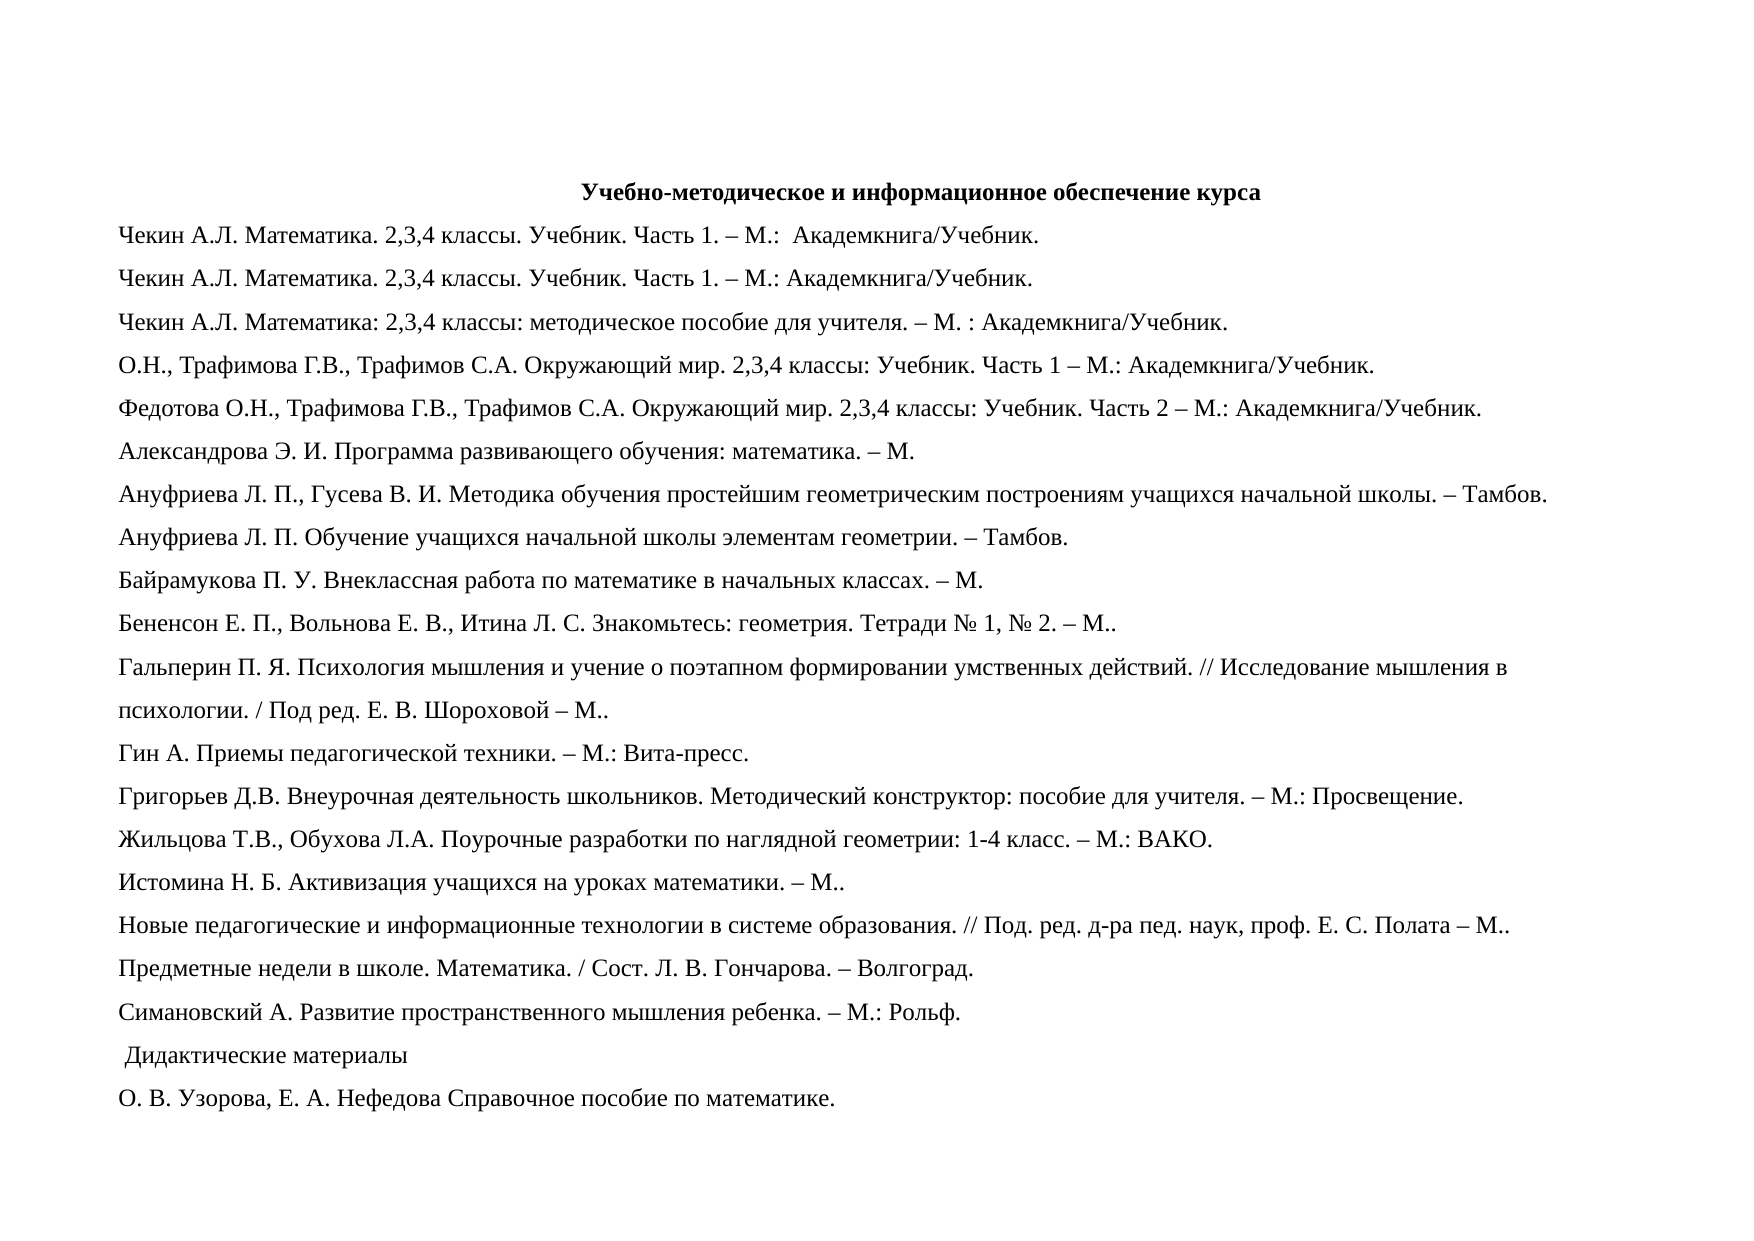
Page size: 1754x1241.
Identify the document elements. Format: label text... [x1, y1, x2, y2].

text Чекин А.Л. Математика: 2,3,4 классы: методическое пособие для учителя. – М. : Академкнига/Учебник. [118, 307, 1636, 335]
text Жильцова Т.В., Обухова Л.А. Поурочные разработки по наглядной геометрии: 1-4 класс. – М.: ВАКО. [118, 824, 1636, 853]
text Истомина Н. Б. Активизация учащихся на уроках математики. – М.. [118, 867, 1636, 896]
text Предметные недели в школе. Математика. / Сост. Л. В. Гончарова. – Волгоград. [118, 953, 1636, 982]
text Александрова Э. И. Программа развивающего обучения: математика. – М. [118, 436, 1636, 465]
text Новые педагогические и информационные технологии в системе образования. // Под. ред. д-ра пед. наук, проф. Е. С. Полата – М.. [118, 910, 1636, 939]
text Ануфриева Л. П., Гусева В. И. Методика обучения простейшим геометрическим построениям учащихся начальной школы. – Тамбов. [118, 479, 1636, 508]
text Григорьев Д.В. Внеурочная деятельность школьников. Методический конструктор: пособие для учителя. – М.: Просвещение. [118, 781, 1636, 810]
text Учебно-методическое и информационное обеспечение курса [118, 177, 1636, 206]
text О. В. Узорова, Е. А. Нефедова Справочное пособие по математике. [118, 1083, 1636, 1112]
text Чекин А.Л. Математика. 2,3,4 классы. Учебник. Часть 1. – М.: Академкнига/Учебник. [118, 263, 1636, 292]
text Гин А. Приемы педагогической техники. – М.: Вита-пресс. [118, 738, 1636, 767]
text Гальперин П. Я. Психология мышления и учение о поэтапном формировании умственных действий. // Исследование мышления в психологии. / Под ред. Е. В. Шороховой – М.. [118, 652, 1636, 723]
text Федотова О.Н., Трафимова Г.В., Трафимов С.А. Окружающий мир. 2,3,4 классы: Учебник. Часть 2 – М.: Академкнига/Учебник. [118, 393, 1636, 422]
text Бененсон Е. П., Вольнова Е. В., Итина Л. С. Знакомьтесь: геометрия. Тетради № 1, № 2. – М.. [118, 608, 1636, 637]
text Дидактические материалы [118, 1040, 1636, 1068]
text Байрамукова П. У. Внеклассная работа по математике в начальных классах. – М. [118, 565, 1636, 594]
text О.Н., Трафимова Г.В., Трафимов С.А. Окружающий мир. 2,3,4 классы: Учебник. Часть 1 – М.: Академкнига/Учебник. [118, 350, 1636, 378]
text Ануфриева Л. П. Обучение учащихся начальной школы элементам геометрии. – Тамбов. [118, 522, 1636, 551]
text Симановский А. Развитие пространственного мышления ребенка. – М.: Рольф. [118, 997, 1636, 1025]
text Чекин А.Л. Математика. 2,3,4 классы. Учебник. Часть 1. – М.: Академкнига/Учебник. [118, 220, 1636, 249]
